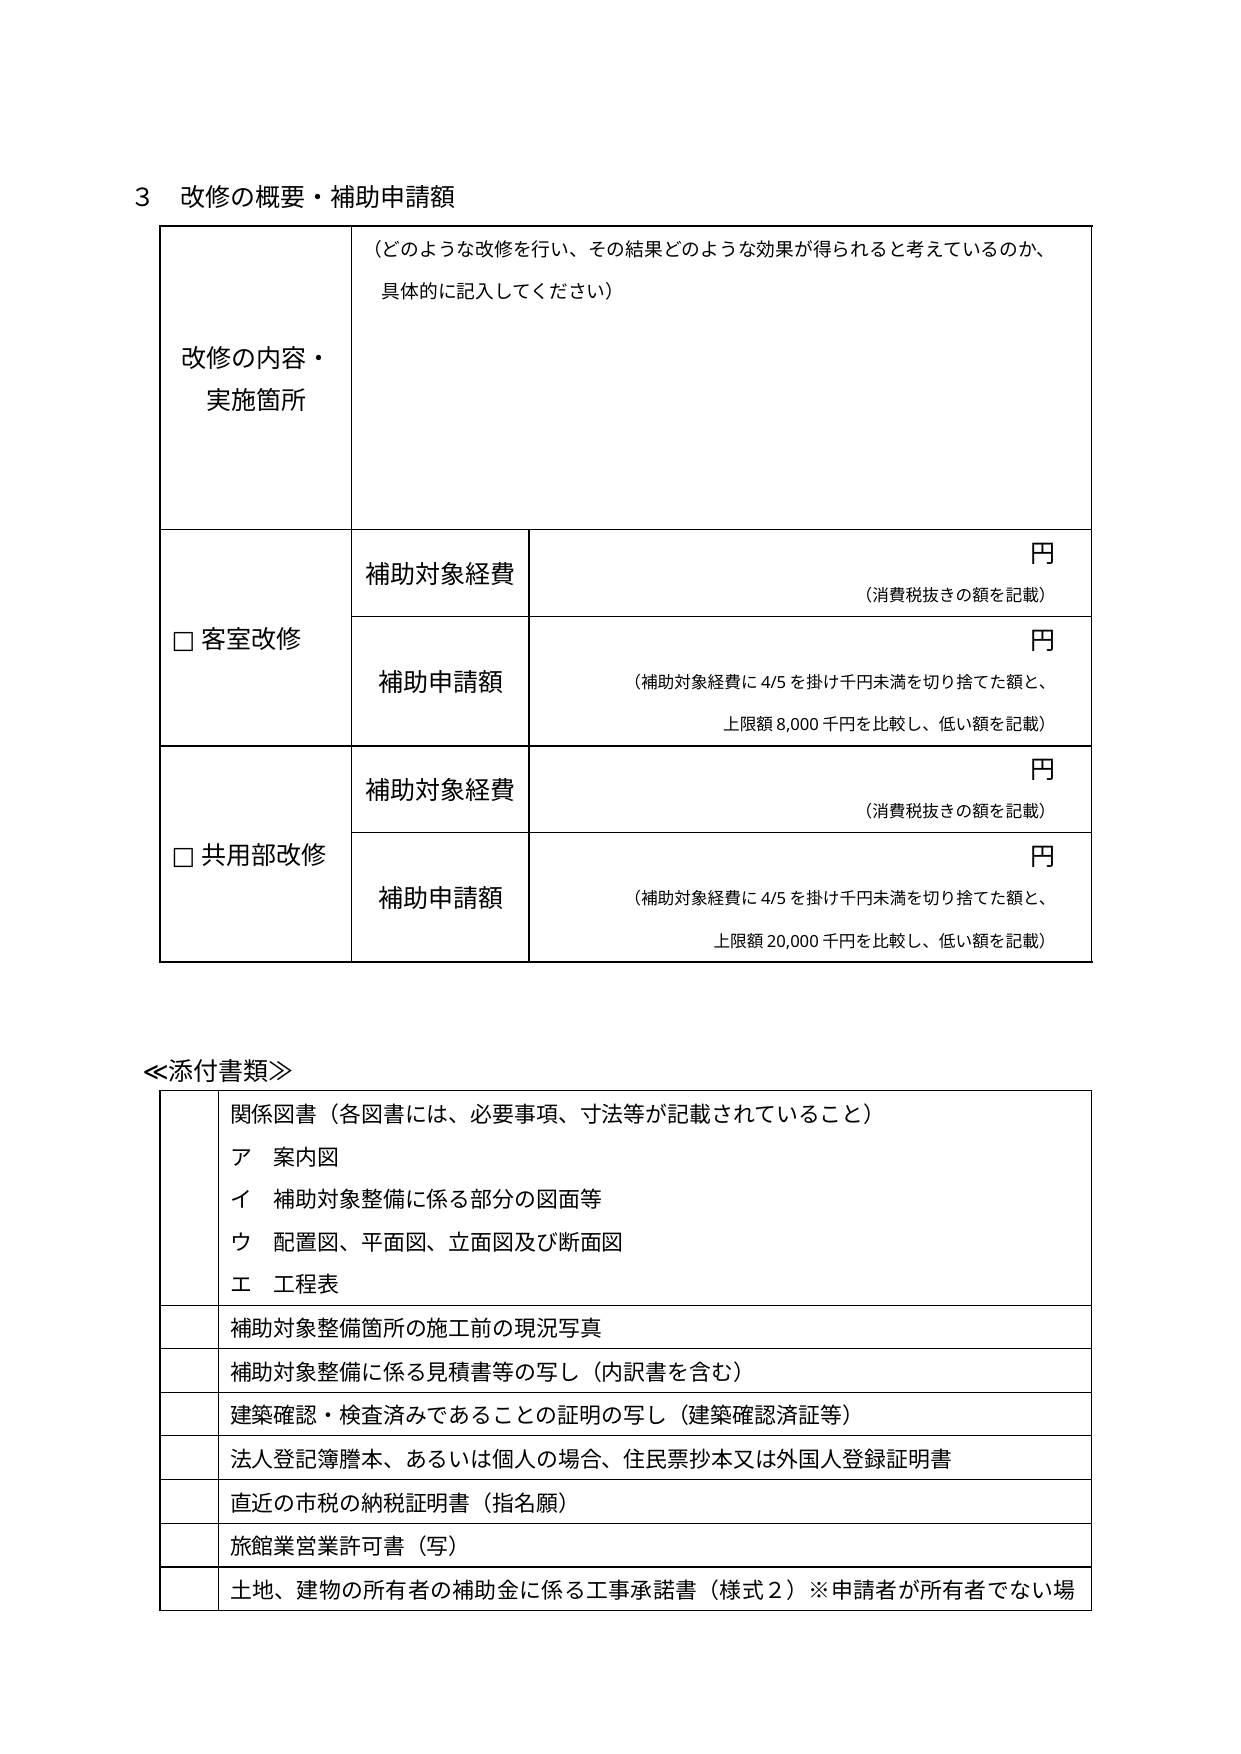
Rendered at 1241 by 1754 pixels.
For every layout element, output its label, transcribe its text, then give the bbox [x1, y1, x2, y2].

table_cell [161, 1436, 218, 1479]
table_cell 補助申請額 [352, 833, 528, 961]
table_cell □ 客室改修 [161, 530, 351, 745]
table_cell 補助対象整備箇所の施工前の現況写真 [219, 1306, 1091, 1348]
text ３ 改修の概要・補助申請額 [130, 174, 1110, 217]
table_header 関係図書（各図書には、必要事項、寸法等が記載されていること） ア 案内図 イ 補助対象整備に係る部分の図面等 ウ 配置図、平面図、立面図及び断面図 エ 工程表 [219, 1091, 1091, 1304]
table_cell 補助対象整備に係る見積書等の写し（内訳書を含む） [219, 1349, 1091, 1392]
table_cell 補助対象経費 [352, 747, 528, 832]
table_cell 補助対象経費 [352, 530, 528, 616]
text ≪添付書類≫ [142, 1048, 1110, 1090]
table_cell [161, 1480, 218, 1523]
table_cell □ 共用部改修 [161, 747, 351, 961]
table_cell 法人登記簿謄本、あるいは個人の場合、住民票抄本又は外国人登録証明書 [219, 1436, 1091, 1479]
table_header [161, 1091, 218, 1304]
table_cell 円 （消費税抜きの額を記載） [530, 747, 1091, 832]
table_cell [219, 1568, 1091, 1610]
table_cell 円 （消費税抜きの額を記載） [530, 530, 1091, 616]
table_cell 建築確認・検査済みであることの証明の写し（建築確認済証等） [219, 1393, 1091, 1435]
table_cell [161, 1393, 218, 1435]
table_header 改修の内容・実施箇所 [161, 227, 351, 529]
table_cell 直近の市税の納税証明書（指名願） [219, 1480, 1091, 1523]
table_cell 円 （補助対象経費に4/5を掛け千円未満を切り捨てた額と、 上限額8,000千円を比較し、低い額を記載） [530, 617, 1091, 745]
table_cell [161, 1524, 218, 1566]
table_cell 旅館業営業許可書（写） [219, 1524, 1091, 1566]
table_cell [161, 1568, 218, 1610]
table_header （どのような改修を行い、その結果どのような効果が得られると考えているのか、 具体的に記入してください） [352, 227, 1091, 529]
table_cell 補助申請額 [352, 617, 528, 745]
table_cell 円 （補助対象経費に4/5を掛け千円未満を切り捨てた額と、 上限額20,000千円を比較し、低い額を記載） [530, 833, 1091, 961]
table_cell [161, 1349, 218, 1392]
table_cell [161, 1306, 218, 1348]
